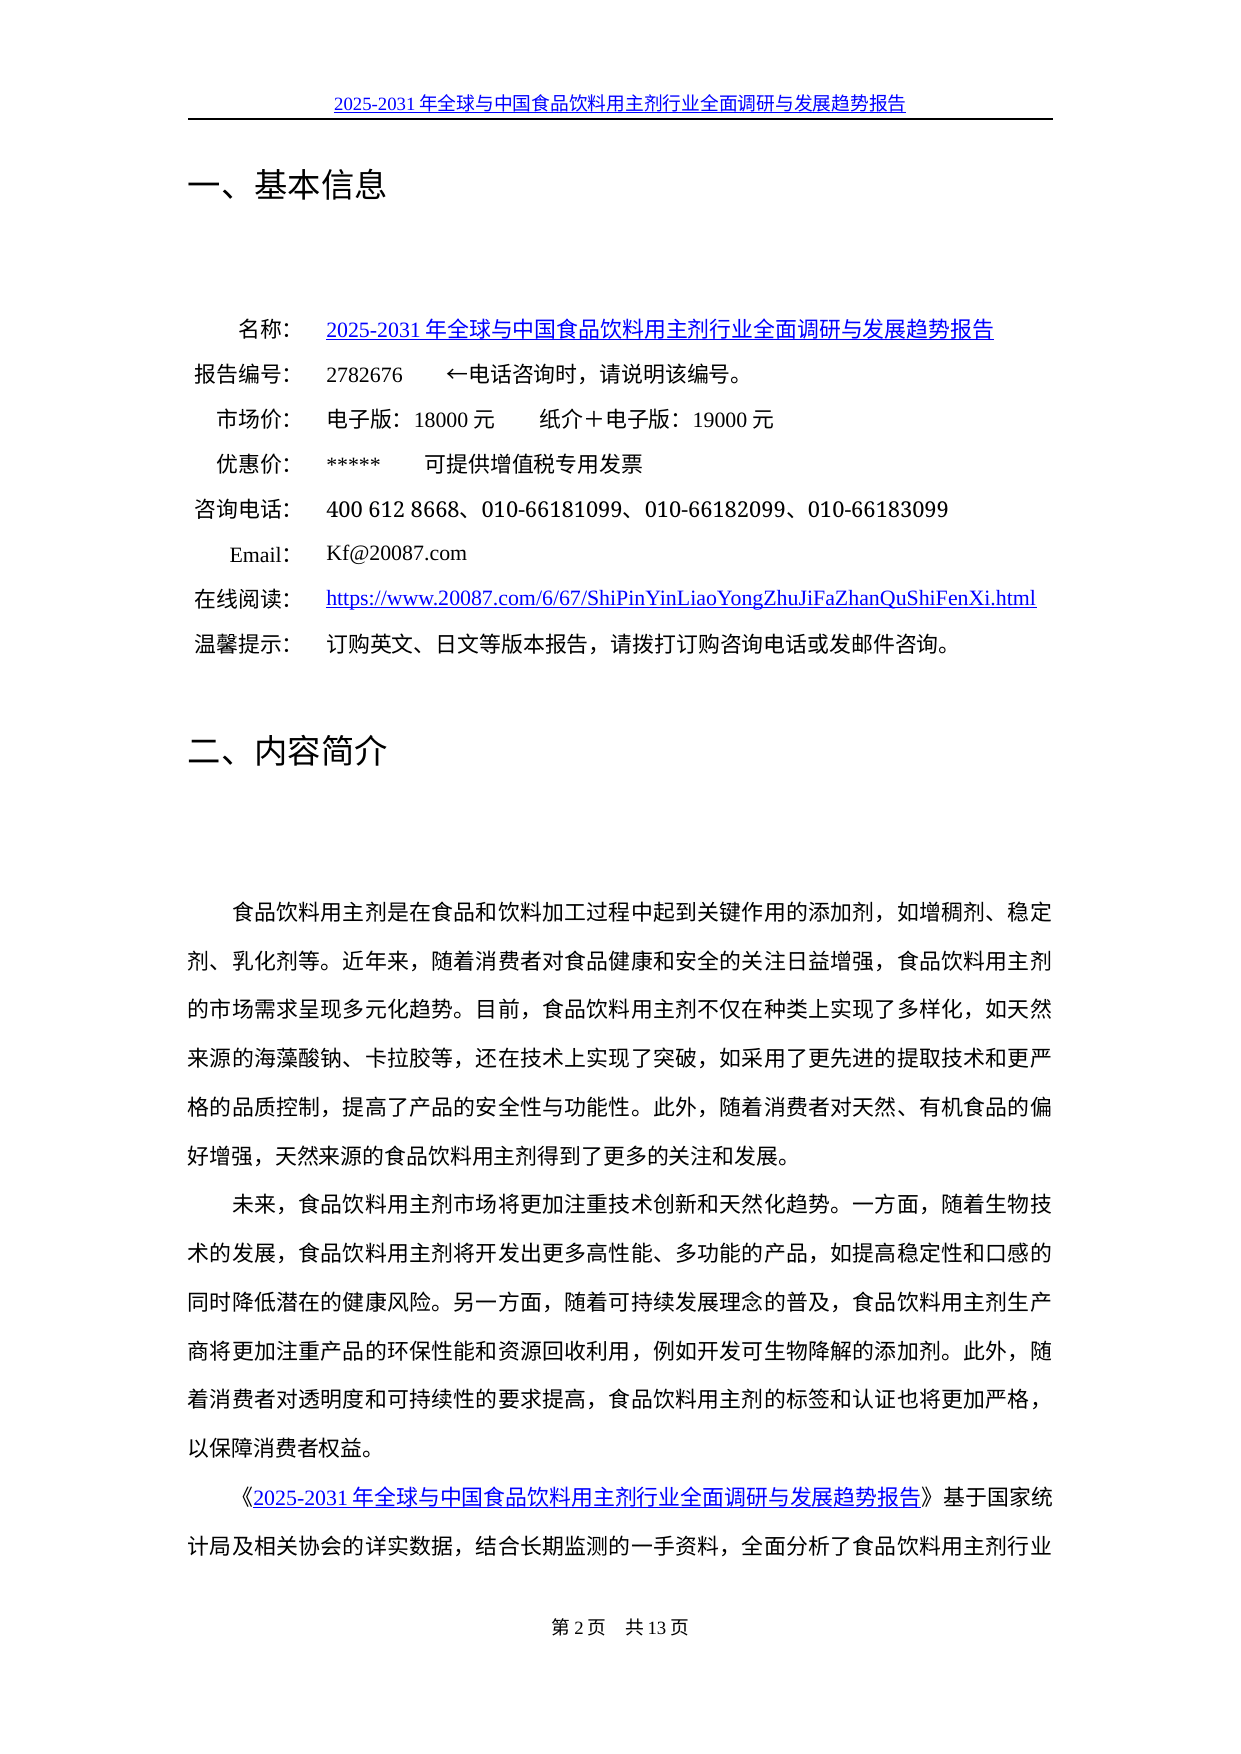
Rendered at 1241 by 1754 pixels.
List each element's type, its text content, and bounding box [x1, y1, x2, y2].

table_cell 订购英文、日文等版本报告，请拨打订购咨询电话或发邮件咨询。 [315, 627, 1073, 672]
table_cell 报告编号： [167, 357, 315, 402]
table_cell 优惠价： [167, 447, 315, 492]
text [187, 894, 1053, 1561]
title 一、基本信息 [187, 150, 1053, 215]
table_cell 2782676 ←电话咨询时，请说明该编号。 [315, 357, 1073, 402]
table_cell Kf@20087.com [315, 537, 1073, 582]
table_cell 电子版：18000 元 纸介＋电子版：19000 元 [315, 402, 1073, 447]
title 二、内容简介 [187, 717, 1053, 782]
table_cell 温馨提示： [167, 627, 315, 672]
table_cell 市场价： [167, 402, 315, 447]
table_cell [315, 582, 1073, 627]
table_header 2025-2031年全球与中国食品饮料用主剂行业全面调研与发展趋势报告 [315, 312, 1073, 357]
table_cell ***** 可提供增值税专用发票 [315, 447, 1073, 492]
table_cell 在线阅读： [167, 582, 315, 627]
table_header 名称： [167, 312, 315, 357]
table_cell 400 612 8668、010-66181099、010-66182099、010-66183099 [315, 492, 1073, 537]
table_cell 咨询电话： [167, 492, 315, 537]
table_cell Email： [167, 537, 315, 582]
